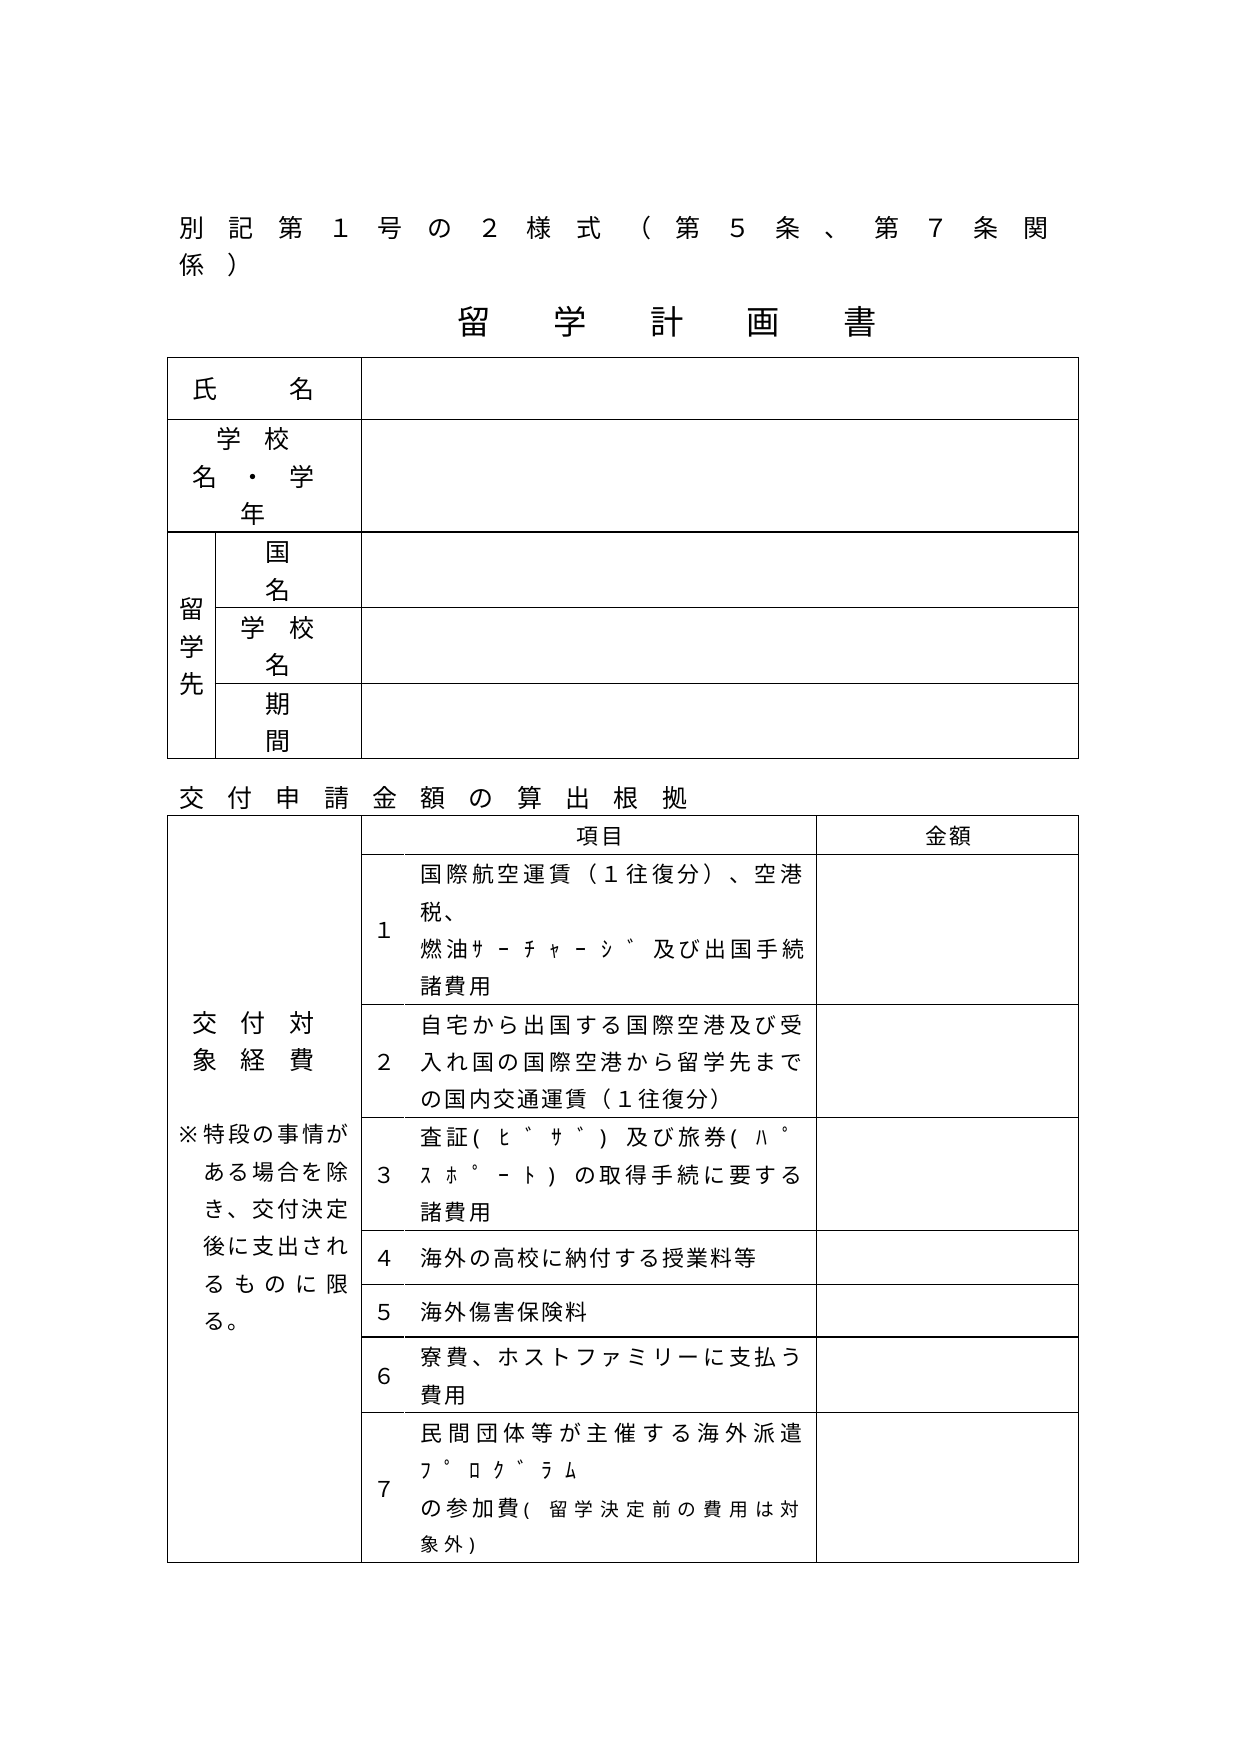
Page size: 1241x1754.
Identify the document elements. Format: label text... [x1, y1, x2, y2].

table_cell 自宅から出国する国際空港及び受入れ国の国際空港から留学先までの国内交通運賃（１往復分） [405, 1005, 816, 1117]
table_cell 民間団体等が主催する海外派遣ﾌﾟﾛｸﾞﾗﾑ の参加費(留学決定前の費用は対象外) [405, 1413, 816, 1562]
table_cell ２ [362, 1005, 404, 1117]
table_cell [362, 420, 1078, 531]
table_cell 国 名 [216, 533, 361, 607]
table_cell 交付申請金額の算出根拠 [168, 759, 1079, 815]
table_cell [817, 1005, 1078, 1117]
table_cell ３ [362, 1118, 404, 1229]
table_cell 金額 [817, 816, 1078, 853]
table_cell [362, 608, 1078, 683]
table_cell 海外傷害保険料 [405, 1285, 816, 1336]
table_cell １ [362, 855, 404, 1004]
table_cell 査証(ﾋﾞｻﾞ)及び旅券(ﾊﾟｽﾎﾟｰﾄ)の取得手続に要する諸費用 [405, 1118, 816, 1229]
table_cell ４ [362, 1231, 404, 1284]
table_header [362, 358, 1078, 418]
table_cell 国際航空運賃（１往復分）、空港税、 燃油ｻｰﾁｬｰｼﾞ及び出国手続諸費用 [405, 855, 816, 1004]
table_cell 学校名 [216, 608, 361, 683]
table_cell [817, 1338, 1078, 1412]
table_cell 海外の高校に納付する授業料等 [405, 1231, 816, 1284]
table_cell 期 間 [216, 684, 361, 758]
table_cell [362, 684, 1078, 758]
table_cell 項目 [362, 816, 816, 853]
table_cell 留学先 [168, 533, 215, 758]
table_cell ６ [362, 1338, 404, 1412]
table_cell 学校名・学年 [168, 420, 361, 531]
table_cell [817, 1285, 1078, 1336]
table_cell ５ [362, 1285, 404, 1336]
table_header 氏 名 [168, 358, 361, 418]
table_cell 寮費、ホストファミリーに支払う費用 [405, 1338, 816, 1412]
table_cell [817, 1413, 1078, 1562]
text 別記第１号の２様式（第５条、第７条関係） [179, 208, 1073, 282]
table_cell [817, 855, 1078, 1004]
table_cell [817, 1118, 1078, 1229]
table_cell ７ [362, 1413, 404, 1562]
text 留 学 計 画 書 [179, 282, 1073, 357]
table_cell [817, 1231, 1078, 1284]
table_cell [362, 533, 1078, 607]
table_cell 交付対象経費 ※特段の事情がある場合を除き、交付決定後に支出されるものに限る。 [168, 816, 361, 1562]
